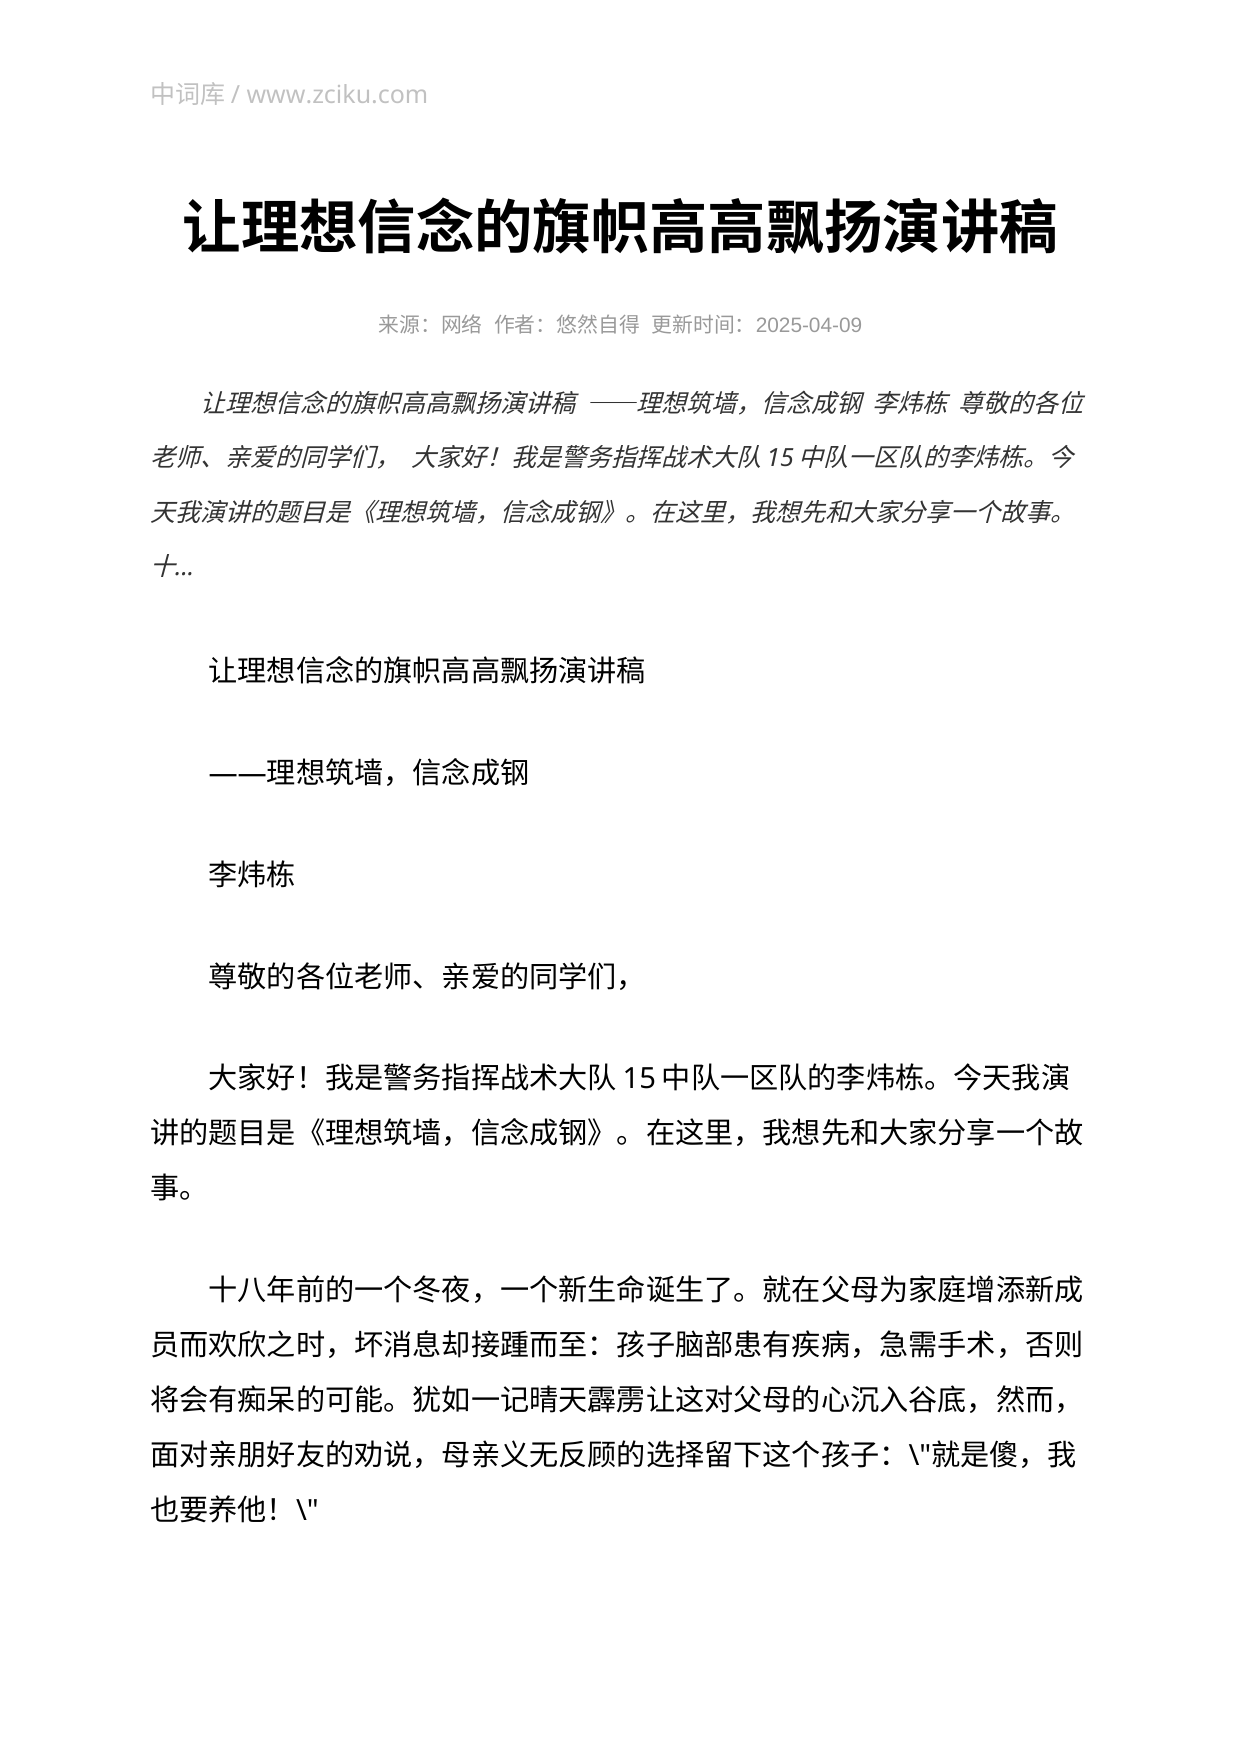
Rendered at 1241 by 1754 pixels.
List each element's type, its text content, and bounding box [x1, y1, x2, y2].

subtitle 让理想信念的旗帜高高飘扬演讲稿 [150, 181, 1090, 266]
text ——理想筑墙，信念成钢 [150, 749, 1090, 792]
text 大家好！我是警务指挥战术大队15中队一区队的李炜栋。今天我演讲的题目是《理想筑墙，信念成钢》。在这里，我想先和大家分享一个故事。 [150, 1055, 1090, 1207]
text 来源：网络 作者：悠然自得 更新时间：2025-04-09 [150, 313, 1090, 337]
text 让理想信念的旗帜高高飘扬演讲稿 ——理想筑墙，信念成钢 李炜栋 尊敬的各位老师、亲爱的同学们， 大家好！我是警务指挥战术大队15中队一区队的李炜栋。今天我演讲的题目是《理想筑墙，信念成钢》。在这里，我想先和大家分享一个故事。 十... [150, 383, 1090, 583]
text 让理想信念的旗帜高高飘扬演讲稿 [150, 648, 1090, 690]
text 十八年前的一个冬夜，一个新生命诞生了。就在父母为家庭增添新成员而欢欣之时，坏消息却接踵而至：孩子脑部患有疾病，急需手术，否则将会有痴呆的可能。犹如一记晴天霹雳让这对父母的心沉入谷底，然而，面对亲朋好友的劝说，母亲义无反顾的选择留下这个孩子：\"就是傻，我也要养他！\" [150, 1267, 1090, 1529]
text 李炜栋 [150, 852, 1090, 894]
text 尊敬的各位老师、亲爱的同学们， [150, 953, 1090, 996]
